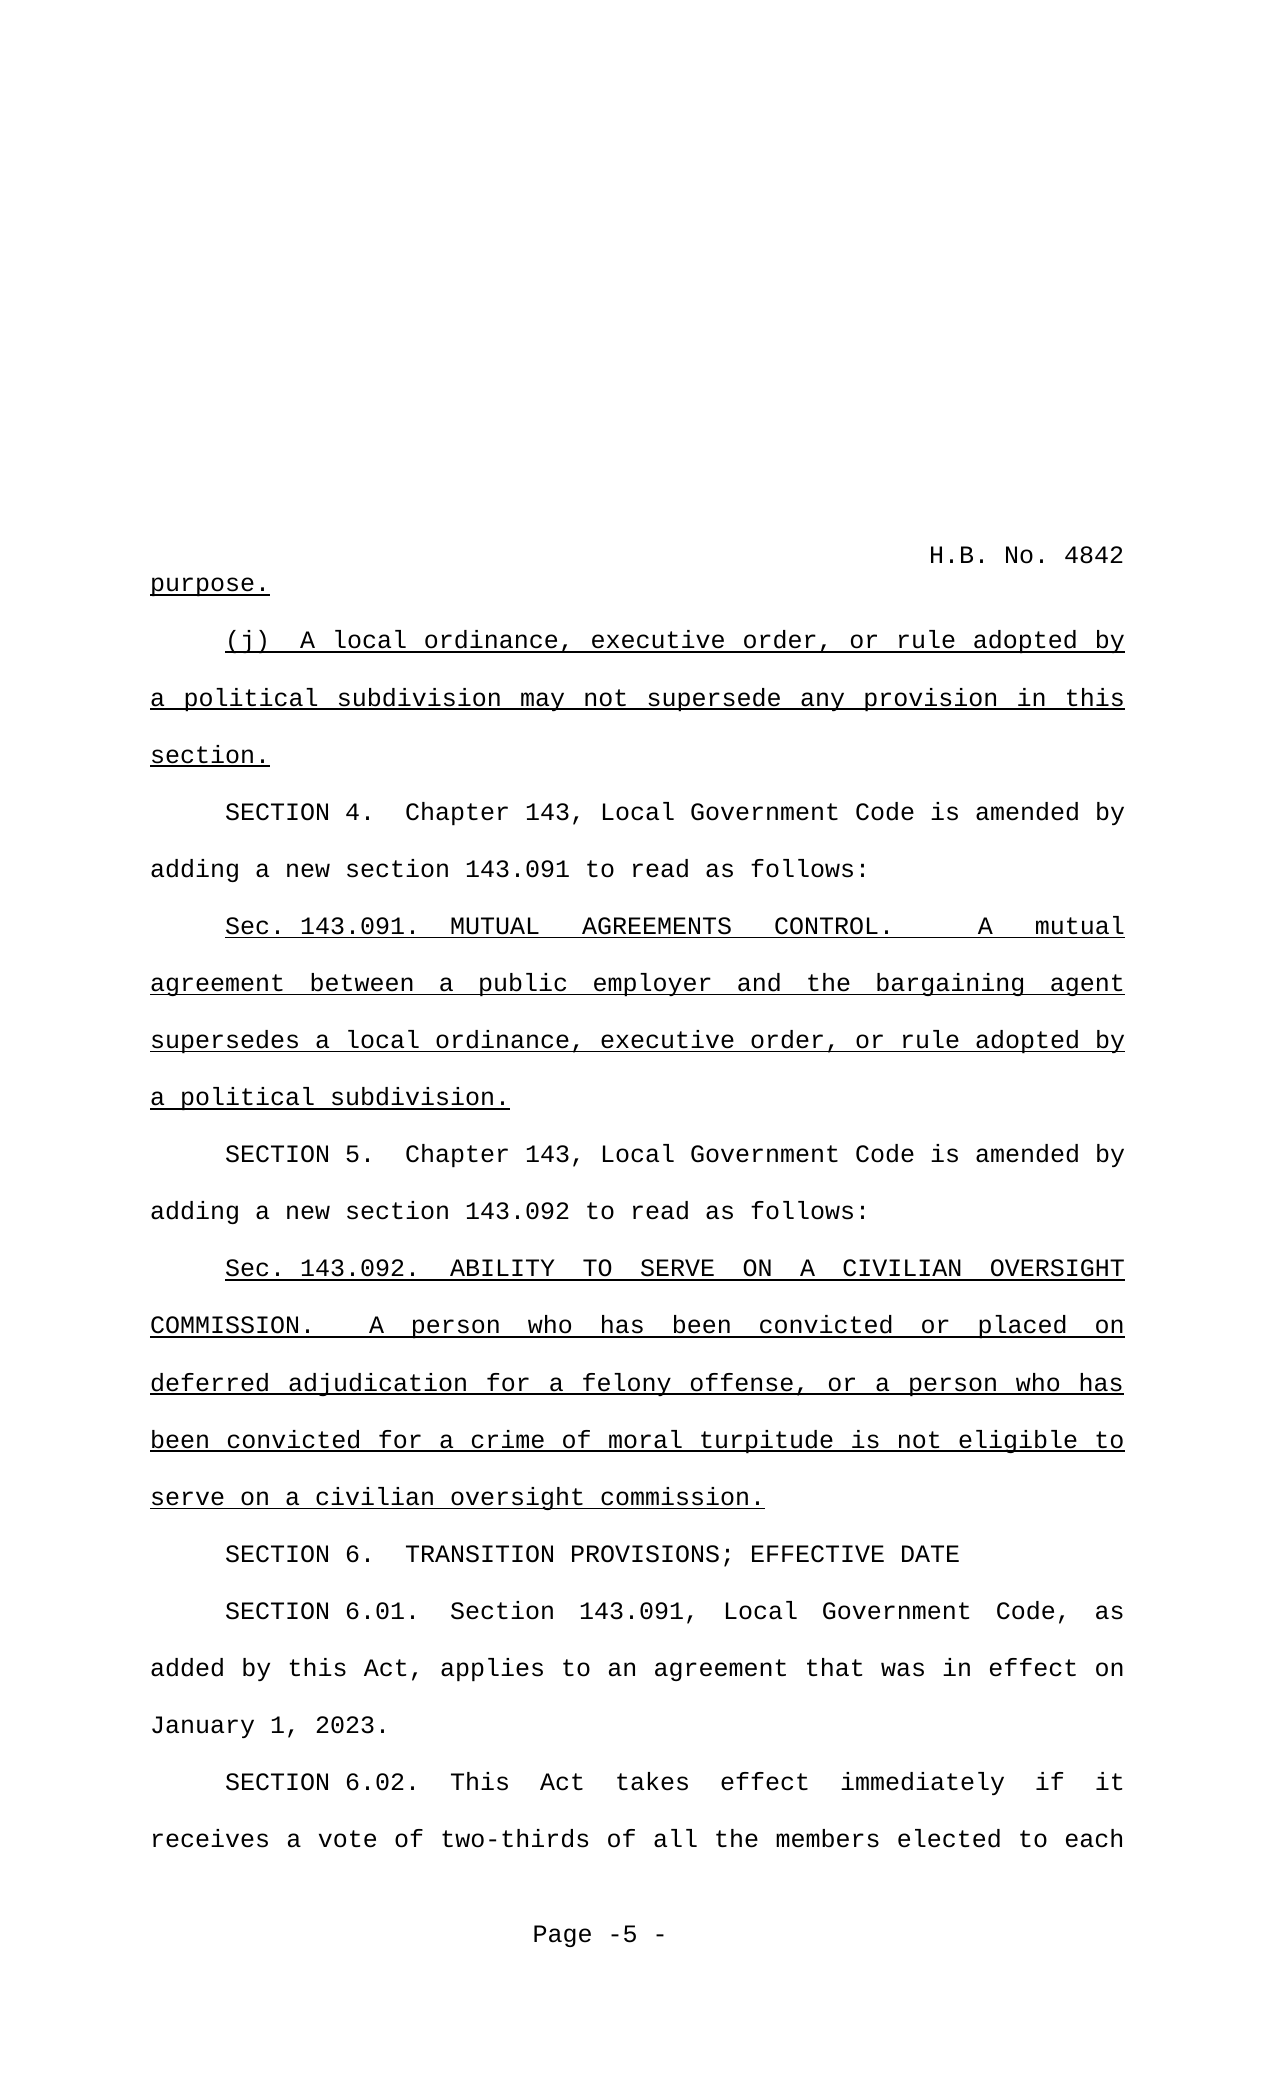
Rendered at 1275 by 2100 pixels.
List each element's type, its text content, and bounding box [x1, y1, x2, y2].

text Sec. 143.091. MUTUAL AGREEMENTS CONTROL. A mutual agreement between a public employer and the bargaining agent supersedes a local ordinance, executive order, or rule adopted by a political subdivision. [150, 913, 1125, 994]
text Sec. 143.091. MUTUAL AGREEMENTS CONTROL. A mutual agreement between a public employer and the bargaining agent supersedes a local ordinance, executive order, or rule adopted by a political subdivision. [150, 1052, 1125, 1113]
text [150, 1769, 1125, 1855]
text Sec. 143.092. ABILITY TO SERVE ON A CIVILIAN OVERSIGHT COMMISSION. A person who has been convicted or placed on deferred adjudication for a felony offense, or a person who has been convicted for a crime of moral turpitude is not eligible to serve on a civilian oversight commission. [150, 1256, 1125, 1336]
text SECTION 6.01. Section 143.091, Local Government Code, as added by this Act, applies to an agreement that was in effect on January 1, 2023. [150, 1598, 1125, 1741]
text SECTION 4. Chapter 143, Local Government Code is amended by adding a new section 143.091 to read as follows: [150, 799, 1125, 885]
text Sec. 143.092. ABILITY TO SERVE ON A CIVILIAN OVERSIGHT COMMISSION. A person who has been convicted or placed on deferred adjudication for a felony offense, or a person who has been convicted for a crime of moral turpitude is not eligible to serve on a civilian oversight commission. [150, 1452, 1125, 1513]
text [150, 571, 1125, 599]
text SECTION 5. Chapter 143, Local Government Code is amended by adding a new section 143.092 to read as follows: [150, 1142, 1125, 1227]
text Sec. 143.092. ABILITY TO SERVE ON A CIVILIAN OVERSIGHT COMMISSION. A person who has been convicted or placed on deferred adjudication for a felony offense, or a person who has been convicted for a crime of moral turpitude is not eligible to serve on a civilian oversight commission. [150, 1338, 1125, 1450]
text (j) A local ordinance, executive order, or rule adopted by a political subdivision may not supersede any provision in this section. [150, 628, 1125, 708]
text SECTION 6. TRANSITION PROVISIONS; EFFECTIVE DATE [150, 1541, 1125, 1570]
text Sec. 143.091. MUTUAL AGREEMENTS CONTROL. A mutual agreement between a public employer and the bargaining agent supersedes a local ordinance, executive order, or rule adopted by a political subdivision. [150, 995, 1125, 1051]
text (j) A local ordinance, executive order, or rule adopted by a political subdivision may not supersede any provision in this section. [150, 710, 1125, 771]
